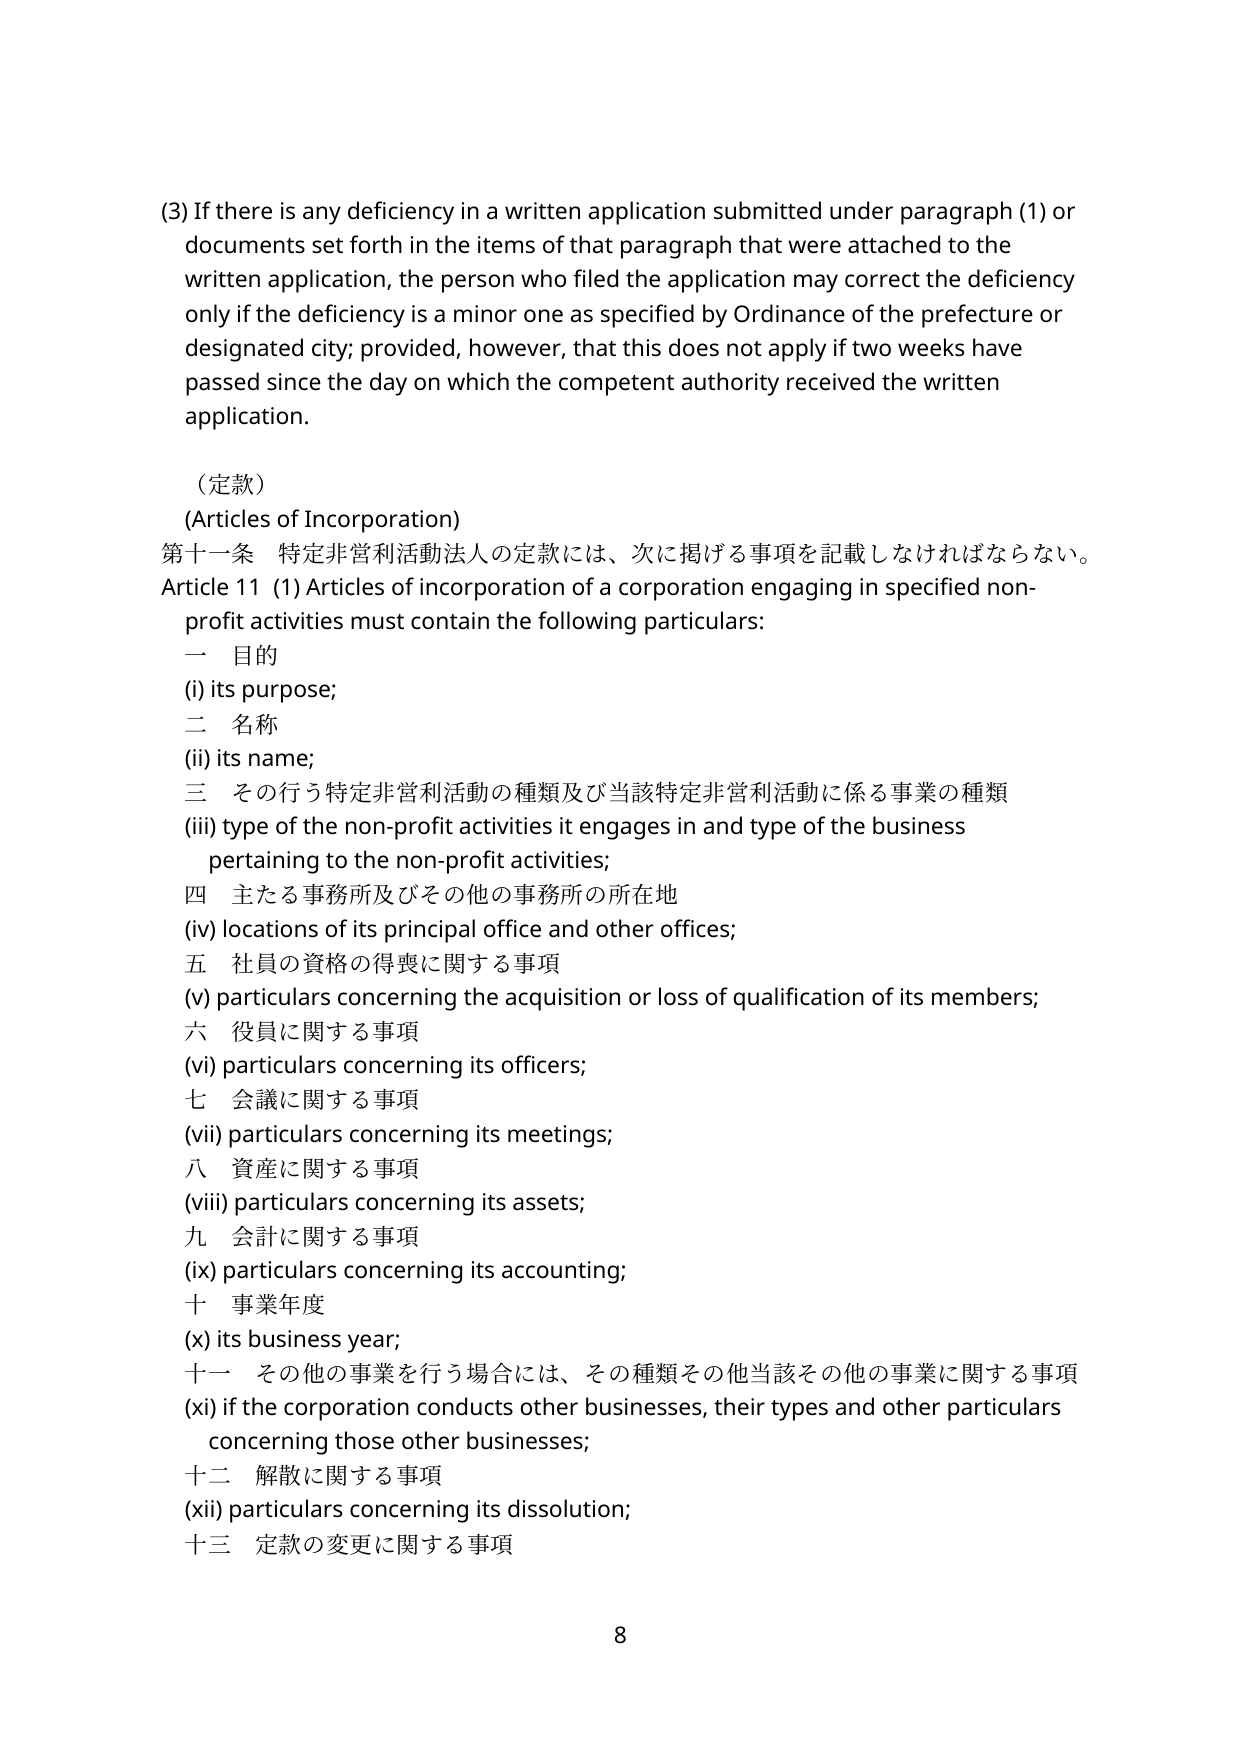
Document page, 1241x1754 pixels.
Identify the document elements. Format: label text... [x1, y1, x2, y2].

text 十二 解散に関する事項 [184, 1458, 1079, 1492]
text (3) If there is any deficiency in a written application submitted under paragraph (1) or documents set forth in the items of that paragraph that were attached to the written application, the person who filed the application may correct the deficiency only if the deficiency is a minor one as specified by Ordinance of the prefecture or designated city; provided, however, that this does not apply if two weeks have passed since the day on which the competent authority received the written application. [161, 194, 1079, 433]
text (xii) particulars concerning its dissolution; [184, 1492, 1079, 1526]
text 九 会計に関する事項 [184, 1219, 1079, 1253]
text 六 役員に関する事項 [184, 1014, 1079, 1048]
text 一 目的 [184, 638, 1079, 672]
text 五 社員の資格の得喪に関する事項 [184, 945, 1079, 979]
text (ii) its name; [184, 740, 1079, 774]
text (xi) if the corporation conducts other businesses, their types and other particulars concerning those other businesses; [184, 1389, 1079, 1458]
text （定款） [184, 467, 1079, 501]
text 十三 定款の変更に関する事項 [184, 1526, 1079, 1560]
text 三 その行う特定非営利活動の種類及び当該特定非営利活動に係る事業の種類 [184, 774, 1079, 809]
text 四 主たる事務所及びその他の事務所の所在地 [184, 877, 1079, 911]
text (viii) particulars concerning its assets; [184, 1184, 1079, 1219]
text (Articles of Incorporation) [184, 501, 1079, 535]
text 第十一条 特定非営利活動法人の定款には、次に掲げる事項を記載しなければならない。 [161, 535, 1079, 569]
text Article 11 (1) Articles of incorporation of a corporation engaging in specified non-profit activities must contain the following particulars: [161, 569, 1079, 638]
text (vi) particulars concerning its officers; [184, 1048, 1079, 1082]
text (vii) particulars concerning its meetings; [184, 1116, 1079, 1150]
text (ix) particulars concerning its accounting; [184, 1253, 1079, 1287]
text (iv) locations of its principal office and other offices; [184, 911, 1079, 945]
text (iii) type of the non-profit activities it engages in and type of the business pertaining to the non-profit activities; [184, 809, 1079, 877]
text (i) its purpose; [184, 672, 1079, 706]
text (x) its business year; [184, 1321, 1079, 1355]
text 二 名称 [184, 706, 1079, 740]
text 十 事業年度 [184, 1287, 1079, 1321]
text 十一 その他の事業を行う場合には、その種類その他当該その他の事業に関する事項 [184, 1355, 1079, 1389]
text 七 会議に関する事項 [184, 1082, 1079, 1116]
text 八 資産に関する事項 [184, 1150, 1079, 1184]
text (v) particulars concerning the acquisition or loss of qualification of its members; [184, 979, 1079, 1014]
